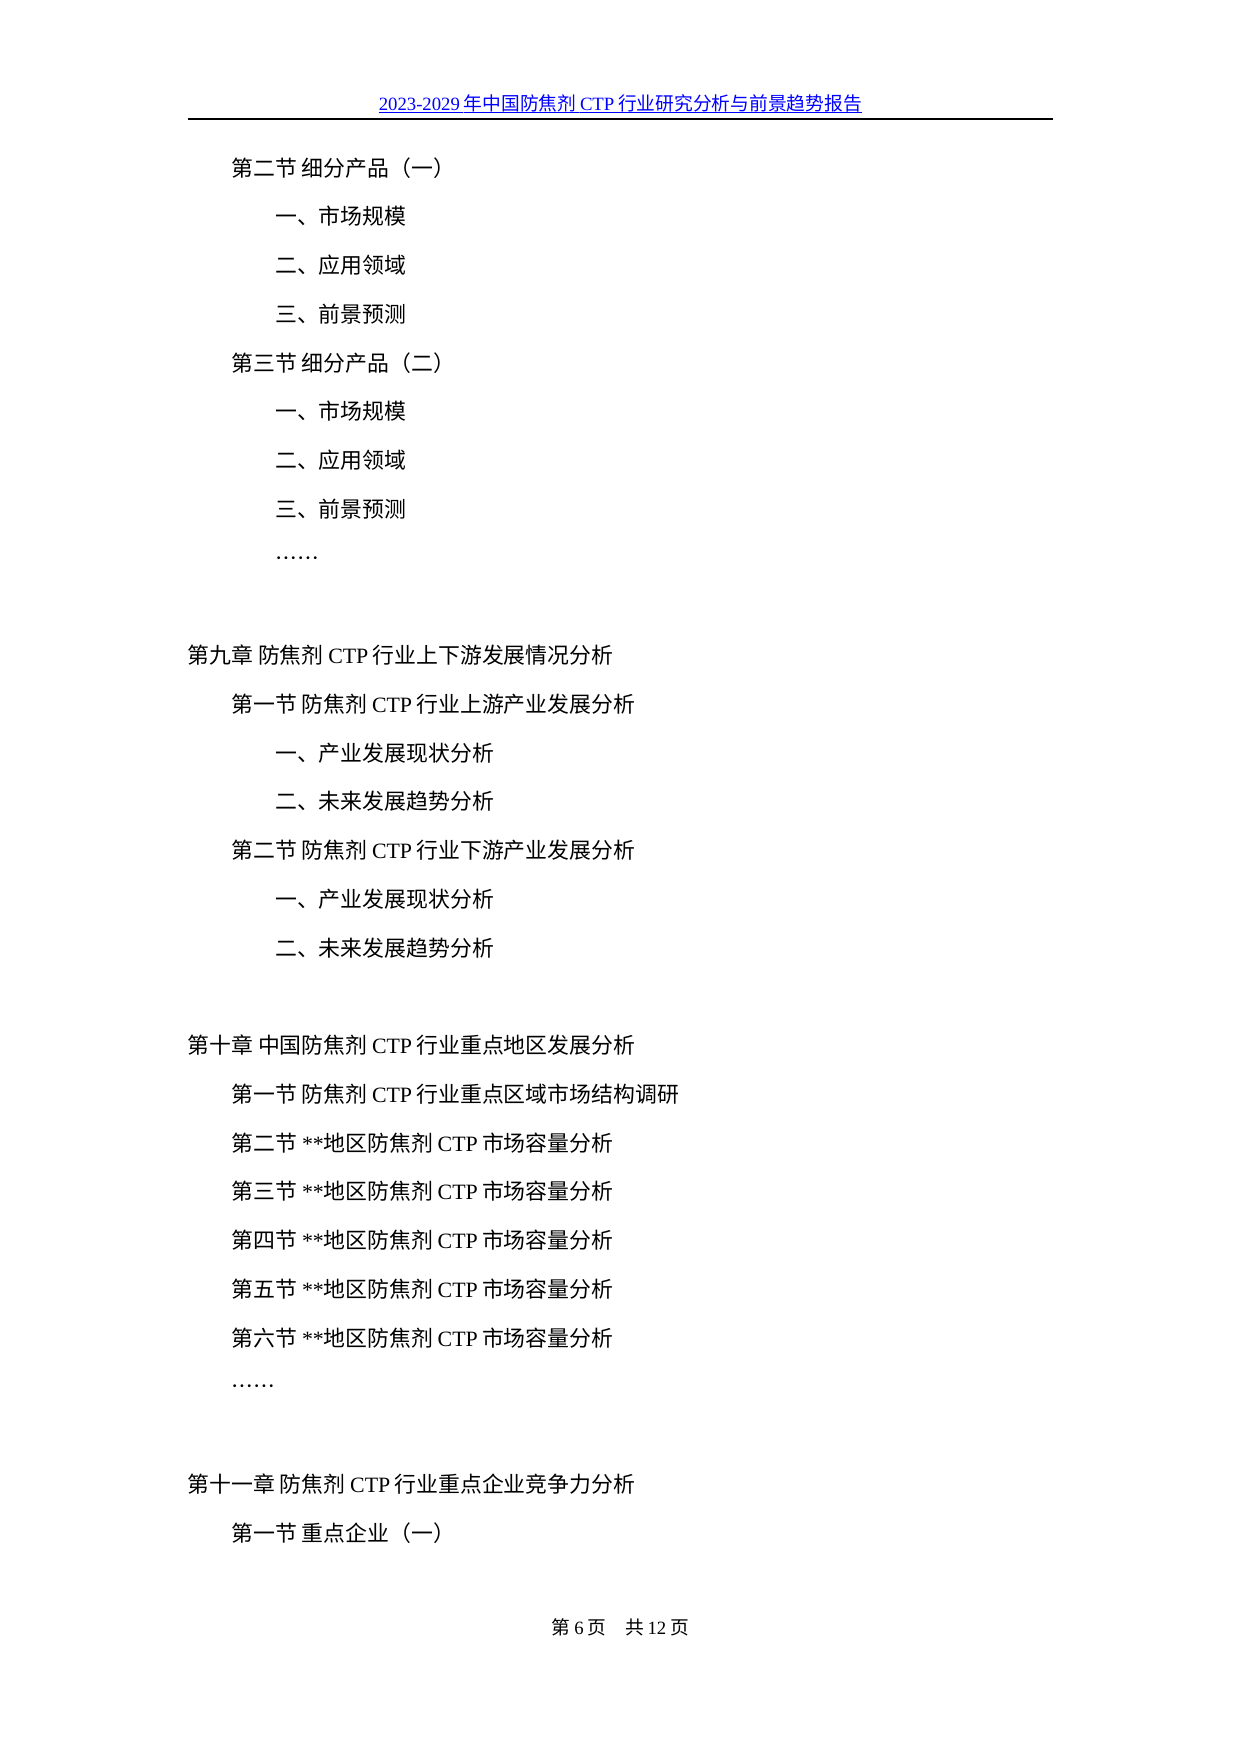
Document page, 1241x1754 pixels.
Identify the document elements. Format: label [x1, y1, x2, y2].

text [187, 150, 1053, 1548]
